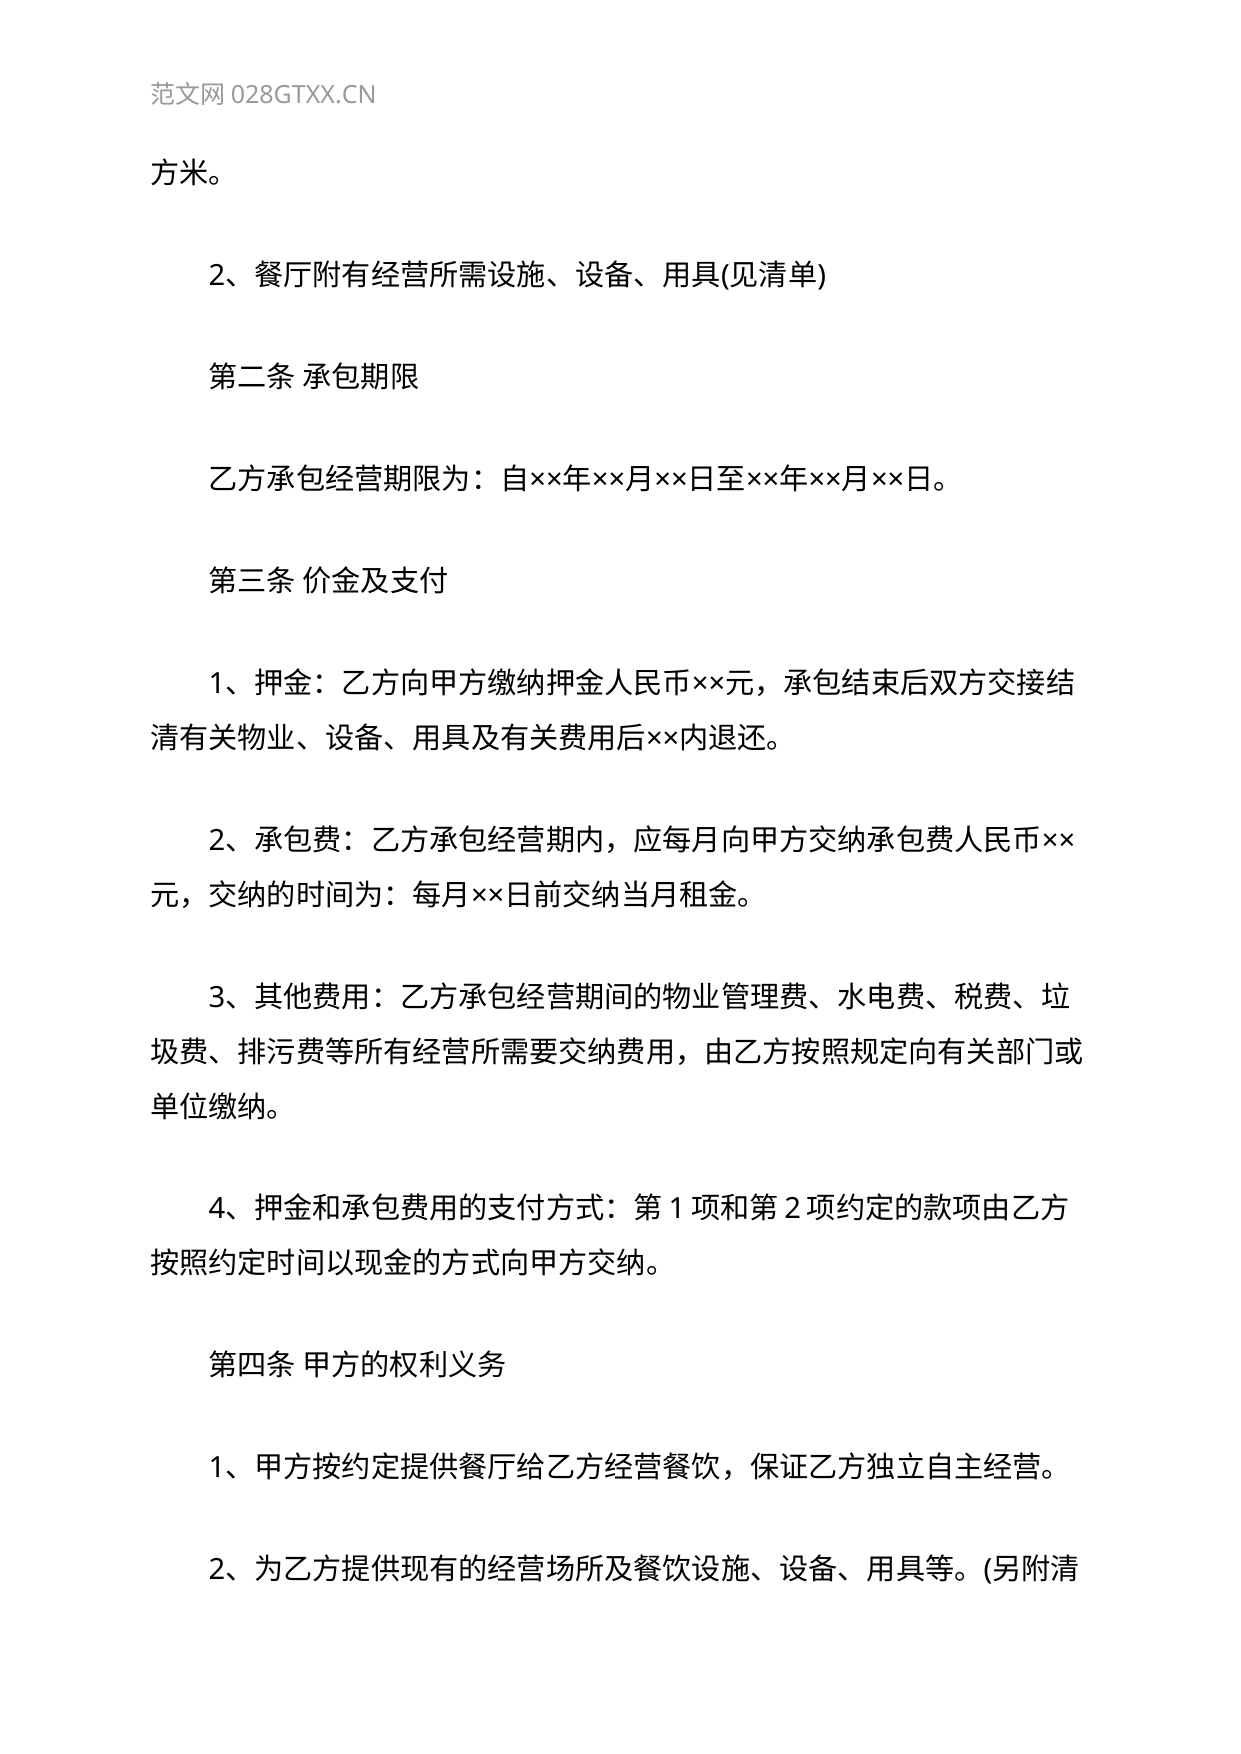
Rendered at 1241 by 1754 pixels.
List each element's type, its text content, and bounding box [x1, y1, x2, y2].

text 3、其他费用：乙方承包经营期间的物业管理费、水电费、税费、垃圾费、排污费等所有经营所需要交纳费用，由乙方按照规定向有关部门或单位缴纳。 [150, 973, 1090, 1125]
text 1、押金：乙方向甲方缴纳押金人民币××元，承包结束后双方交接结清有关物业、设备、用具及有关费用后××内退还。 [150, 659, 1090, 757]
text 1、甲方按约定提供餐厅给乙方经营餐饮，保证乙方独立自主经营。 [150, 1443, 1090, 1486]
text 4、押金和承包费用的支付方式：第1项和第2项约定的款项由乙方按照约定时间以现金的方式向甲方交纳。 [150, 1185, 1090, 1282]
text 乙方承包经营期限为：自××年××月××日至××年××月××日。 [150, 456, 1090, 498]
text 2、承包费：乙方承包经营期内，应每月向甲方交纳承包费人民币××元，交纳的时间为：每月××日前交纳当月租金。 [150, 816, 1090, 914]
text 第三条 价金及支付 [150, 557, 1090, 600]
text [150, 1545, 1090, 1588]
text 第二条 承包期限 [150, 354, 1090, 396]
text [150, 150, 1090, 192]
text 第四条 甲方的权利义务 [150, 1342, 1090, 1384]
text 2、餐厅附有经营所需设施、设备、用具(见清单) [150, 252, 1090, 294]
